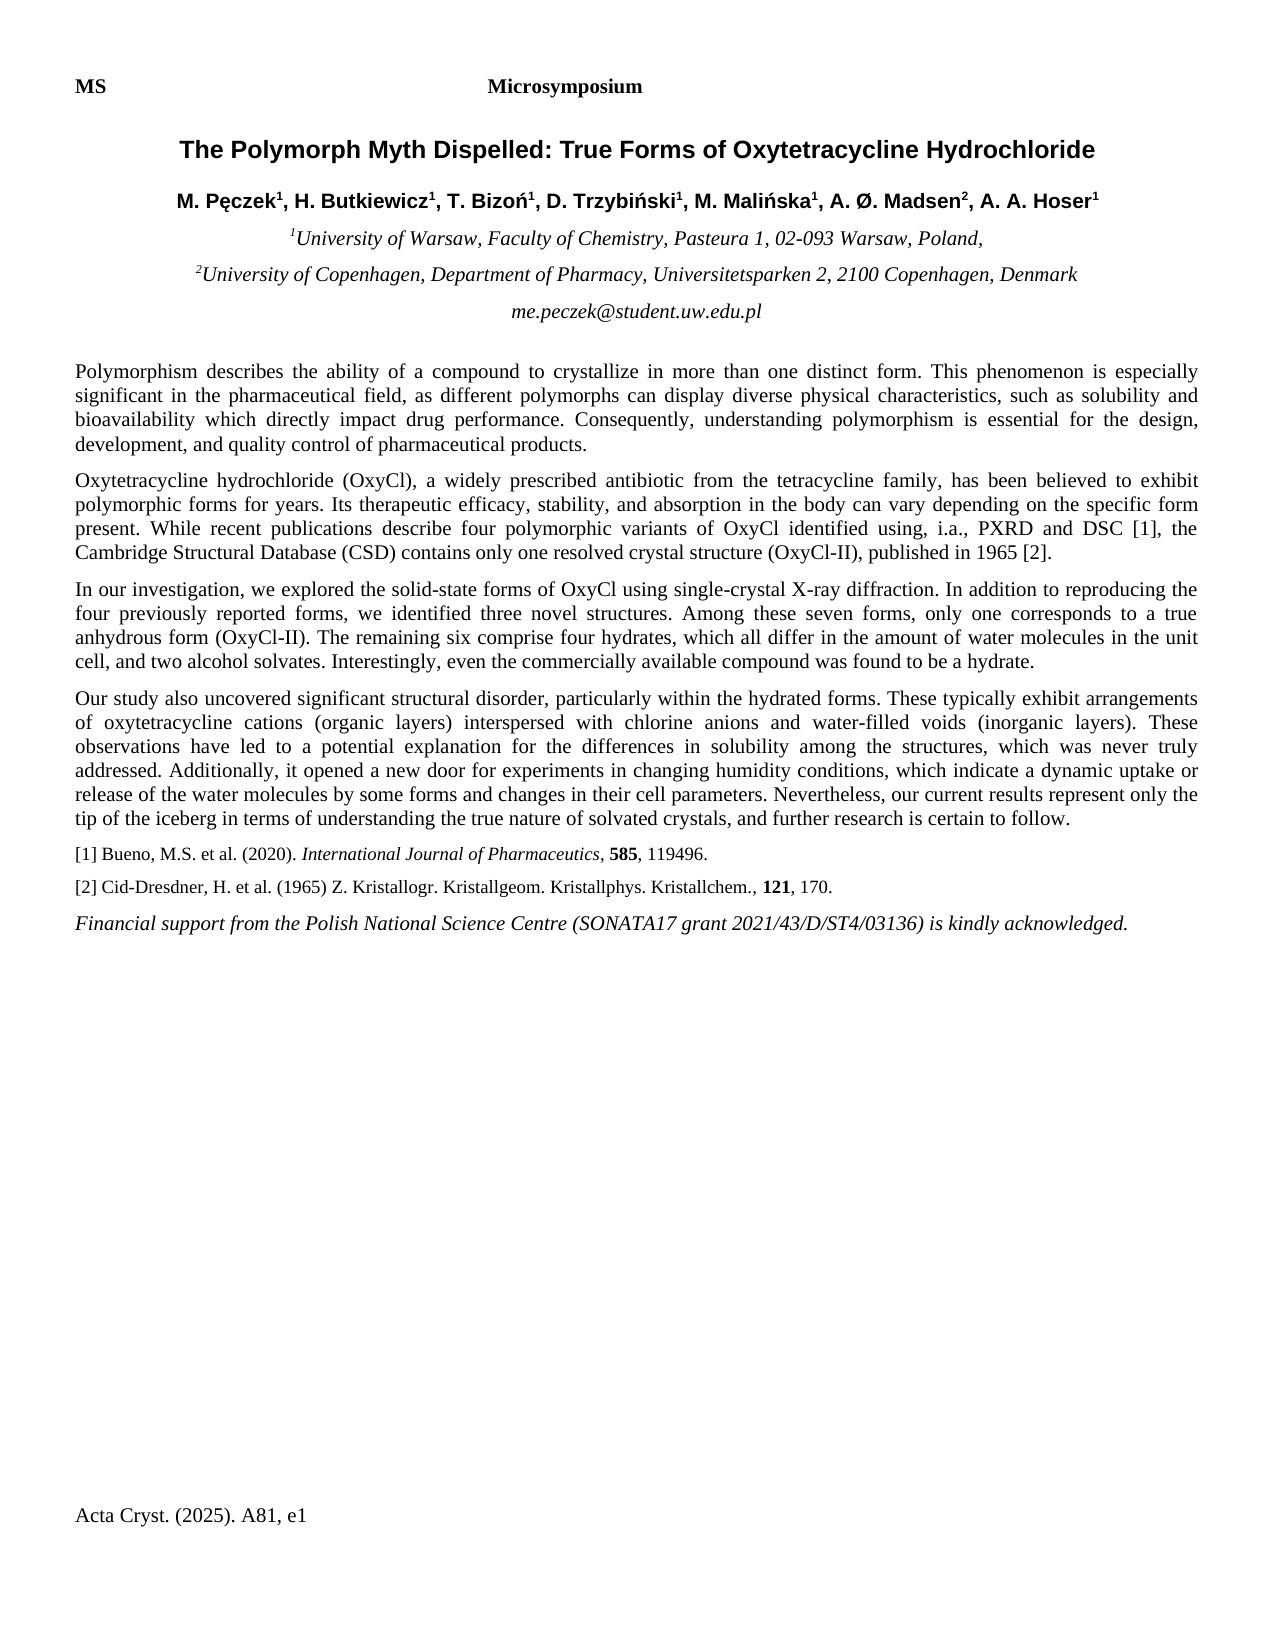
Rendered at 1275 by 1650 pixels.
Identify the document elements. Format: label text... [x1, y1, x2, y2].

subtitle The Polymorph Myth Dispelled: True Forms of Oxytetracycline Hydrochloride [75, 135, 1200, 164]
text Polymorphism describes the ability of a compound to crystallize in more than one distinct form. This phenomenon is especially significant in the pharmaceutical field, as different polymorphs can display diverse physical characteristics, such as solubility and bioavailability which directly impact drug performance. Consequently, understanding polymorphism is essential for the design, development, and quality control of pharmaceutical products. [75, 359, 1200, 456]
subtitle M. Pęczek1, H. Butkiewicz1, T. Bizoń1, D. Trzybiński1, M. Malińska1, A. Ø. Madsen2, A. A. Hoser1 [75, 189, 1200, 213]
text Financial support from the Polish National Science Centre (SONATA17 grant 2021/43/D/ST4/03136) is kindly acknowledged. [75, 911, 1200, 934]
subtitle [1] Bueno, M.S. et al. (2020). International Journal of Pharmaceutics, 585, 119496. [75, 842, 1200, 864]
subtitle me.peczek@student.uw.edu.pl [75, 299, 1200, 347]
subtitle [2] Cid-Dresdner, H. et al. (1965) Z. Kristallogr. Kristallgeom. Kristallphys. Kristallchem., 121, 170. [75, 876, 1200, 898]
subtitle 2University of Copenhagen, Department of Pharmacy, Universitetsparken 2, 2100 Copenhagen, Denmark [75, 262, 1200, 286]
subtitle 1University of Warsaw, Faculty of Chemistry, Pasteura 1, 02-093 Warsaw, Poland, [75, 226, 1200, 249]
text Oxytetracycline hydrochloride (OxyCl), a widely prescribed antibiotic from the tetracycline family, has been believed to exhibit polymorphic forms for years. Its therapeutic efficacy, stability, and absorption in the body can vary depending on the specific form present. While recent publications describe four polymorphic variants of OxyCl identified using, i.a., PXRD and DSC [1], the Cambridge Structural Database (CSD) contains only one resolved crystal structure (OxyCl-II), published in 1965 [2]. [75, 468, 1200, 564]
text Our study also uncovered significant structural disorder, particularly within the hydrated forms. These typically exhibit arrangements of oxytetracycline cations (organic layers) interspersed with chlorine anions and water-filled voids (inorganic layers). These observations have led to a potential explanation for the differences in solubility among the structures, which was never truly addressed. Additionally, it opened a new door for experiments in changing humidity conditions, which indicate a dynamic uptake or release of the water molecules by some forms and changes in their cell parameters. Nevertheless, our current results represent only the tip of the iceberg in terms of understanding the true nature of solvated crystals, and further research is certain to follow. [75, 686, 1200, 830]
text In our investigation, we explored the solid-state forms of OxyCl using single-crystal X-ray diffraction. In addition to reproducing the four previously reported forms, we identified three novel structures. Among these seven forms, only one corresponds to a true anhydrous form (OxyCl-II). The remaining six comprise four hydrates, which all differ in the amount of water molecules in the unit cell, and two alcohol solvates. Interestingly, even the commercially available compound was found to be a hydrate. [75, 577, 1200, 673]
